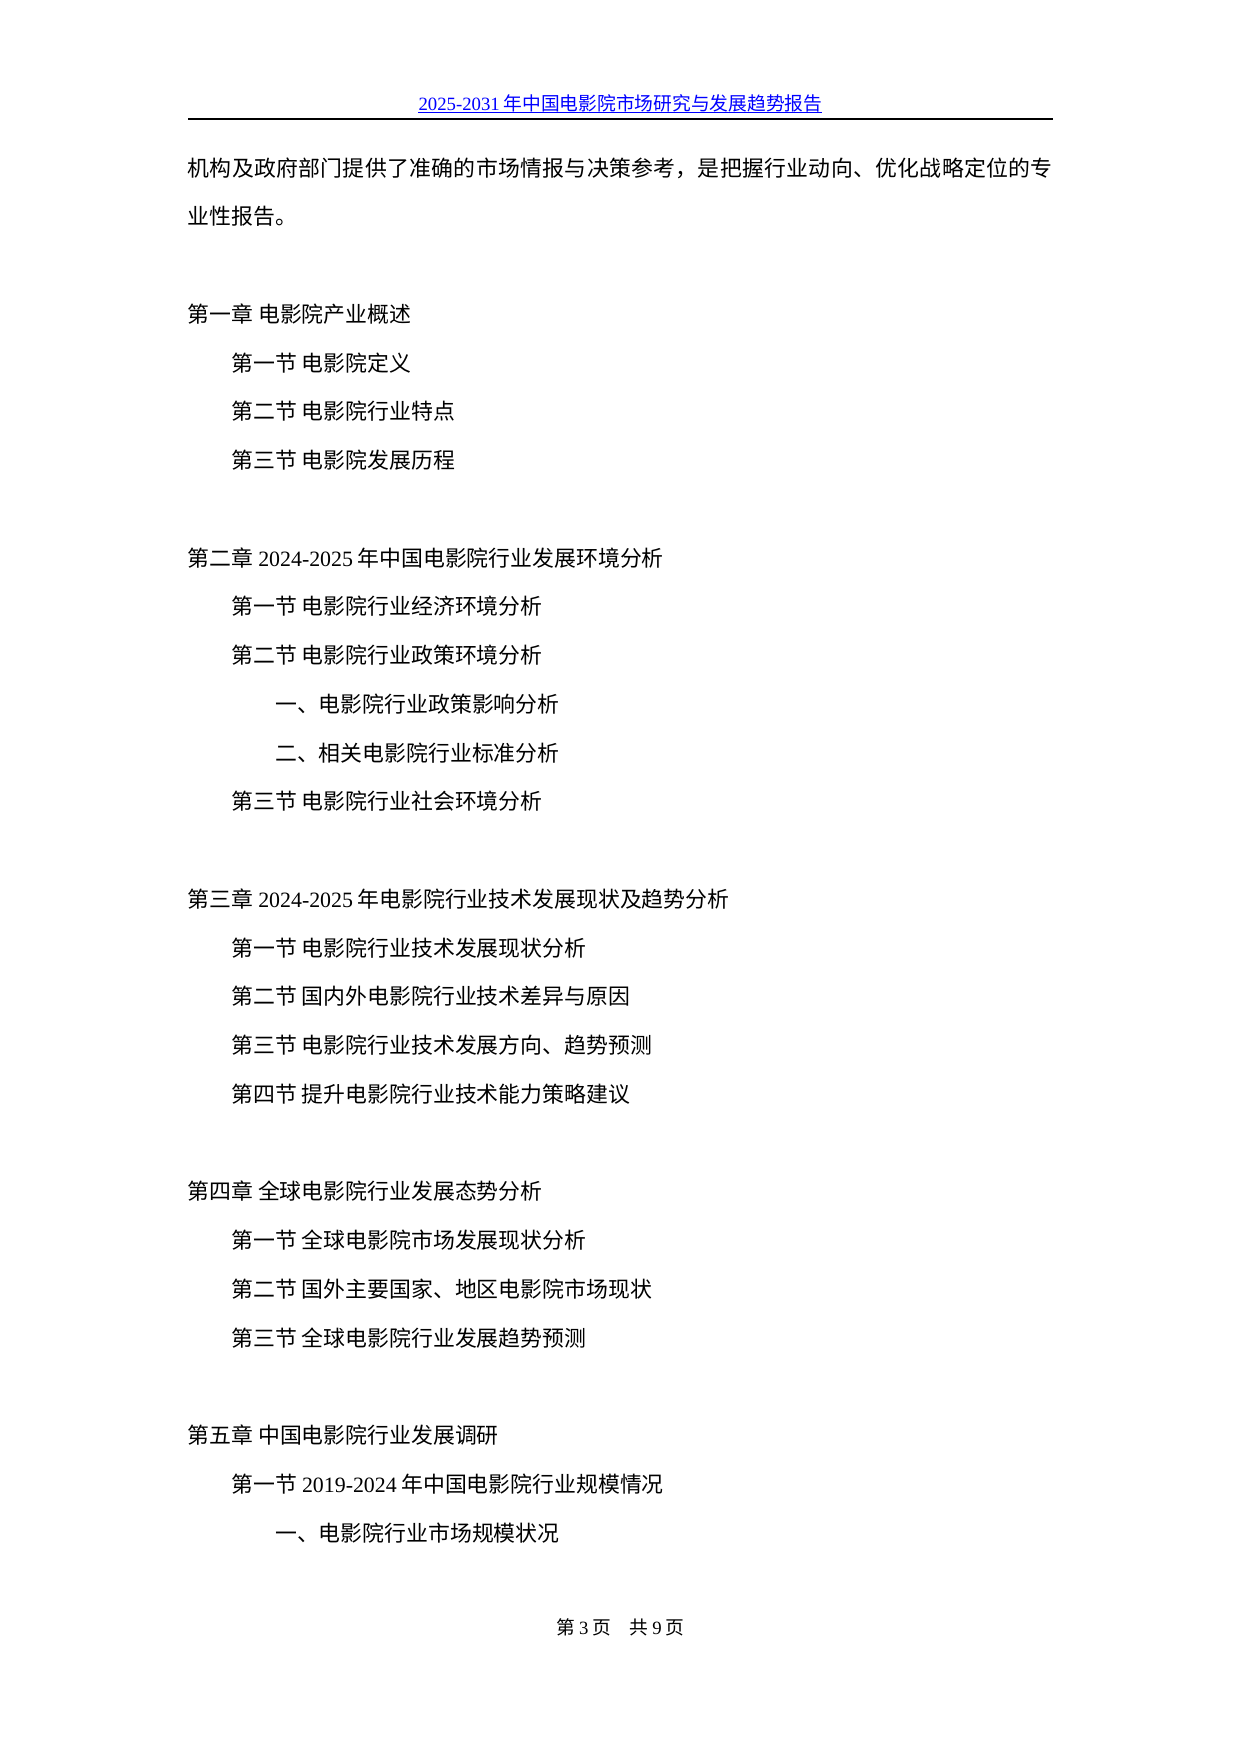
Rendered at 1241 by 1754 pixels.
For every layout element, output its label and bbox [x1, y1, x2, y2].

text [187, 150, 1053, 1548]
